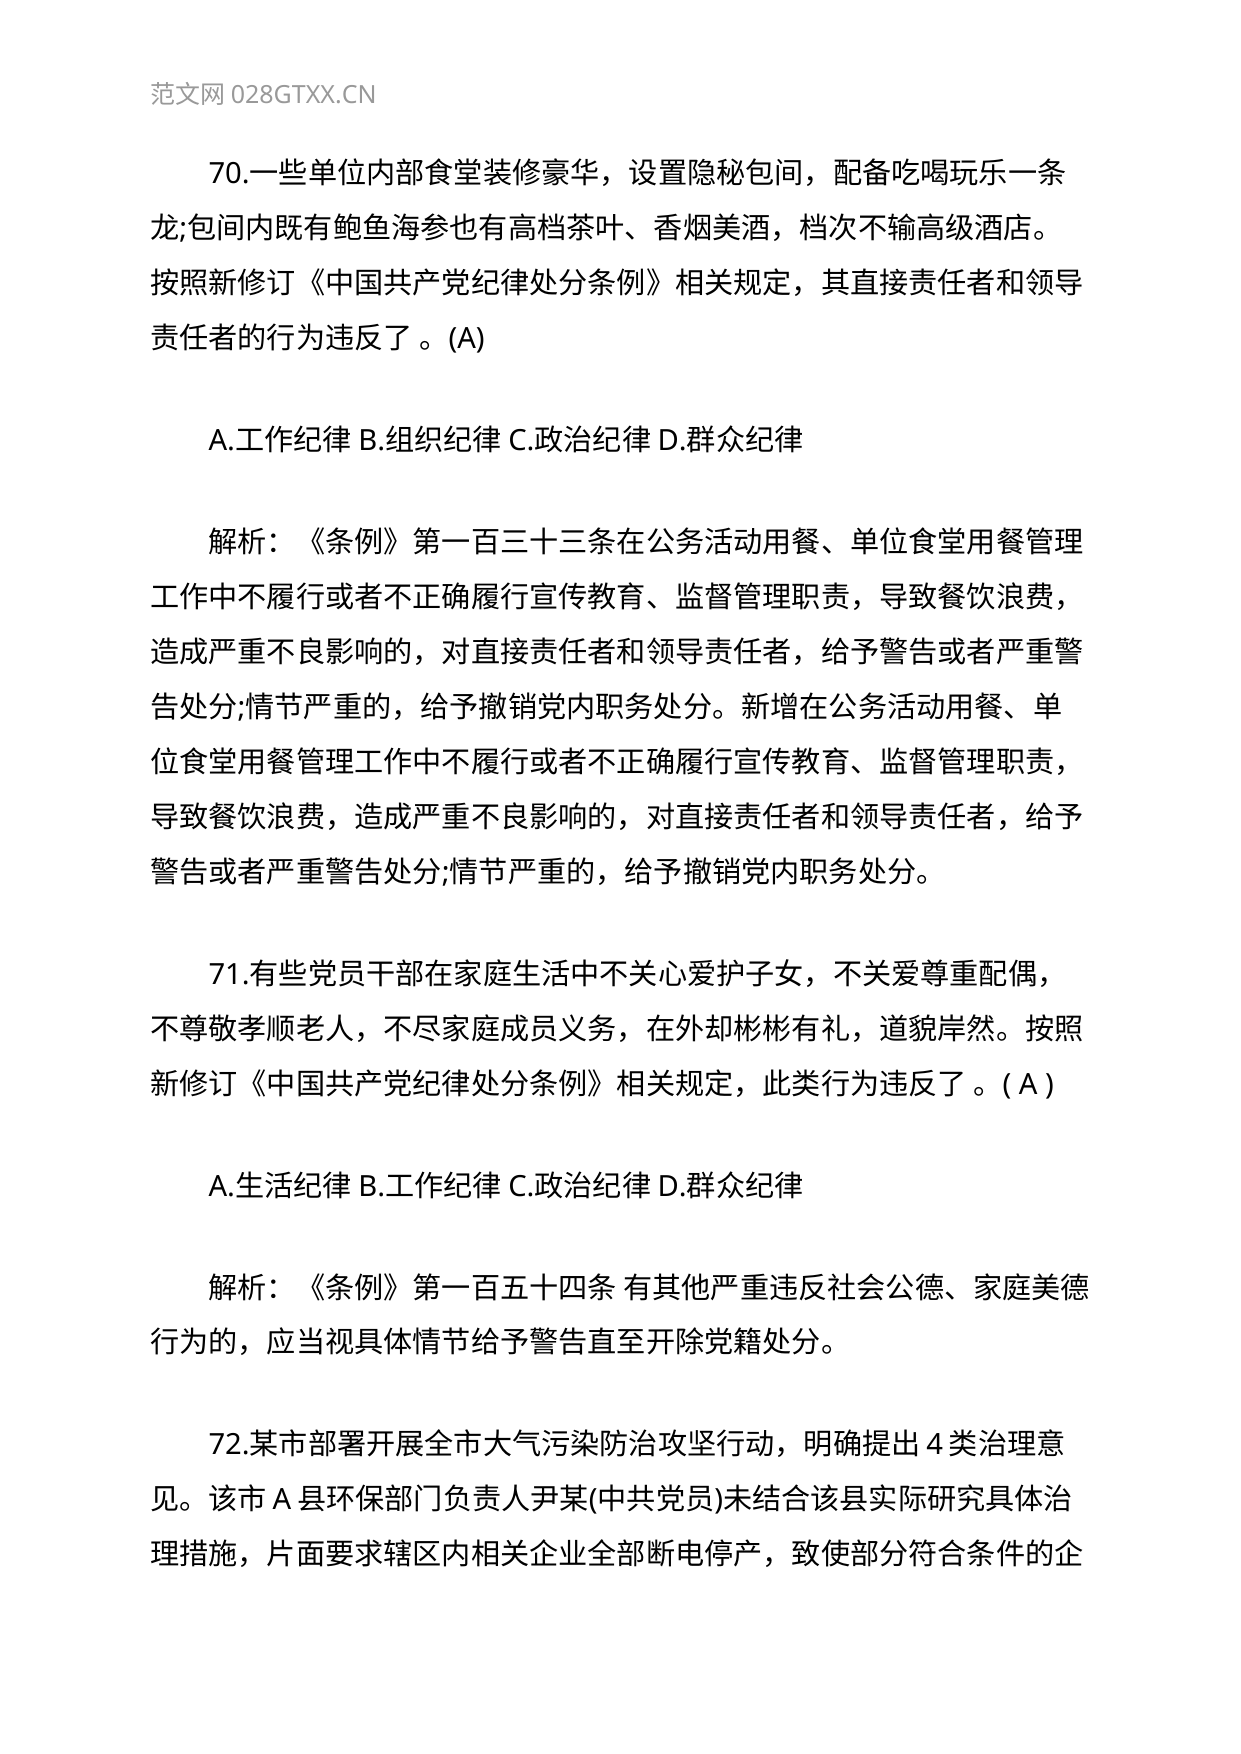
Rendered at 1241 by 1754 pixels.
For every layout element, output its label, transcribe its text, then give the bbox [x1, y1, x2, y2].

text 解析：《条例》第一百五十四条 有其他严重违反社会公德、家庭美德行为的，应当视具体情节给予警告直至开除党籍处分。 [150, 1264, 1090, 1361]
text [150, 1421, 1090, 1573]
text A.工作纪律 B.组织纪律 C.政治纪律 D.群众纪律 [150, 417, 1090, 459]
text 71.有些党员干部在家庭生活中不关心爱护子女，不关爱尊重配偶，不尊敬孝顺老人，不尽家庭成员义务，在外却彬彬有礼，道貌岸然。按照新修订《中国共产党纪律处分条例》相关规定，此类行为违反了 。( A ) [150, 950, 1090, 1103]
text A.生活纪律 B.工作纪律 C.政治纪律 D.群众纪律 [150, 1162, 1090, 1204]
text 解析：《条例》第一百三十三条在公务活动用餐、单位食堂用餐管理工作中不履行或者不正确履行宣传教育、监督管理职责，导致餐饮浪费，造成严重不良影响的，对直接责任者和领导责任者，给予警告或者严重警告处分;情节严重的，给予撤销党内职务处分。新增在公务活动用餐、单位食堂用餐管理工作中不履行或者不正确履行宣传教育、监督管理职责，导致餐饮浪费，造成严重不良影响的，对直接责任者和领导责任者，给予警告或者严重警告处分;情节严重的，给予撤销党内职务处分。 [150, 519, 1090, 891]
text 70.一些单位内部食堂装修豪华，设置隐秘包间，配备吃喝玩乐一条龙;包间内既有鲍鱼海参也有高档茶叶、香烟美酒，档次不输高级酒店。按照新修订《中国共产党纪律处分条例》相关规定，其直接责任者和领导责任者的行为违反了 。(A) [150, 150, 1090, 357]
